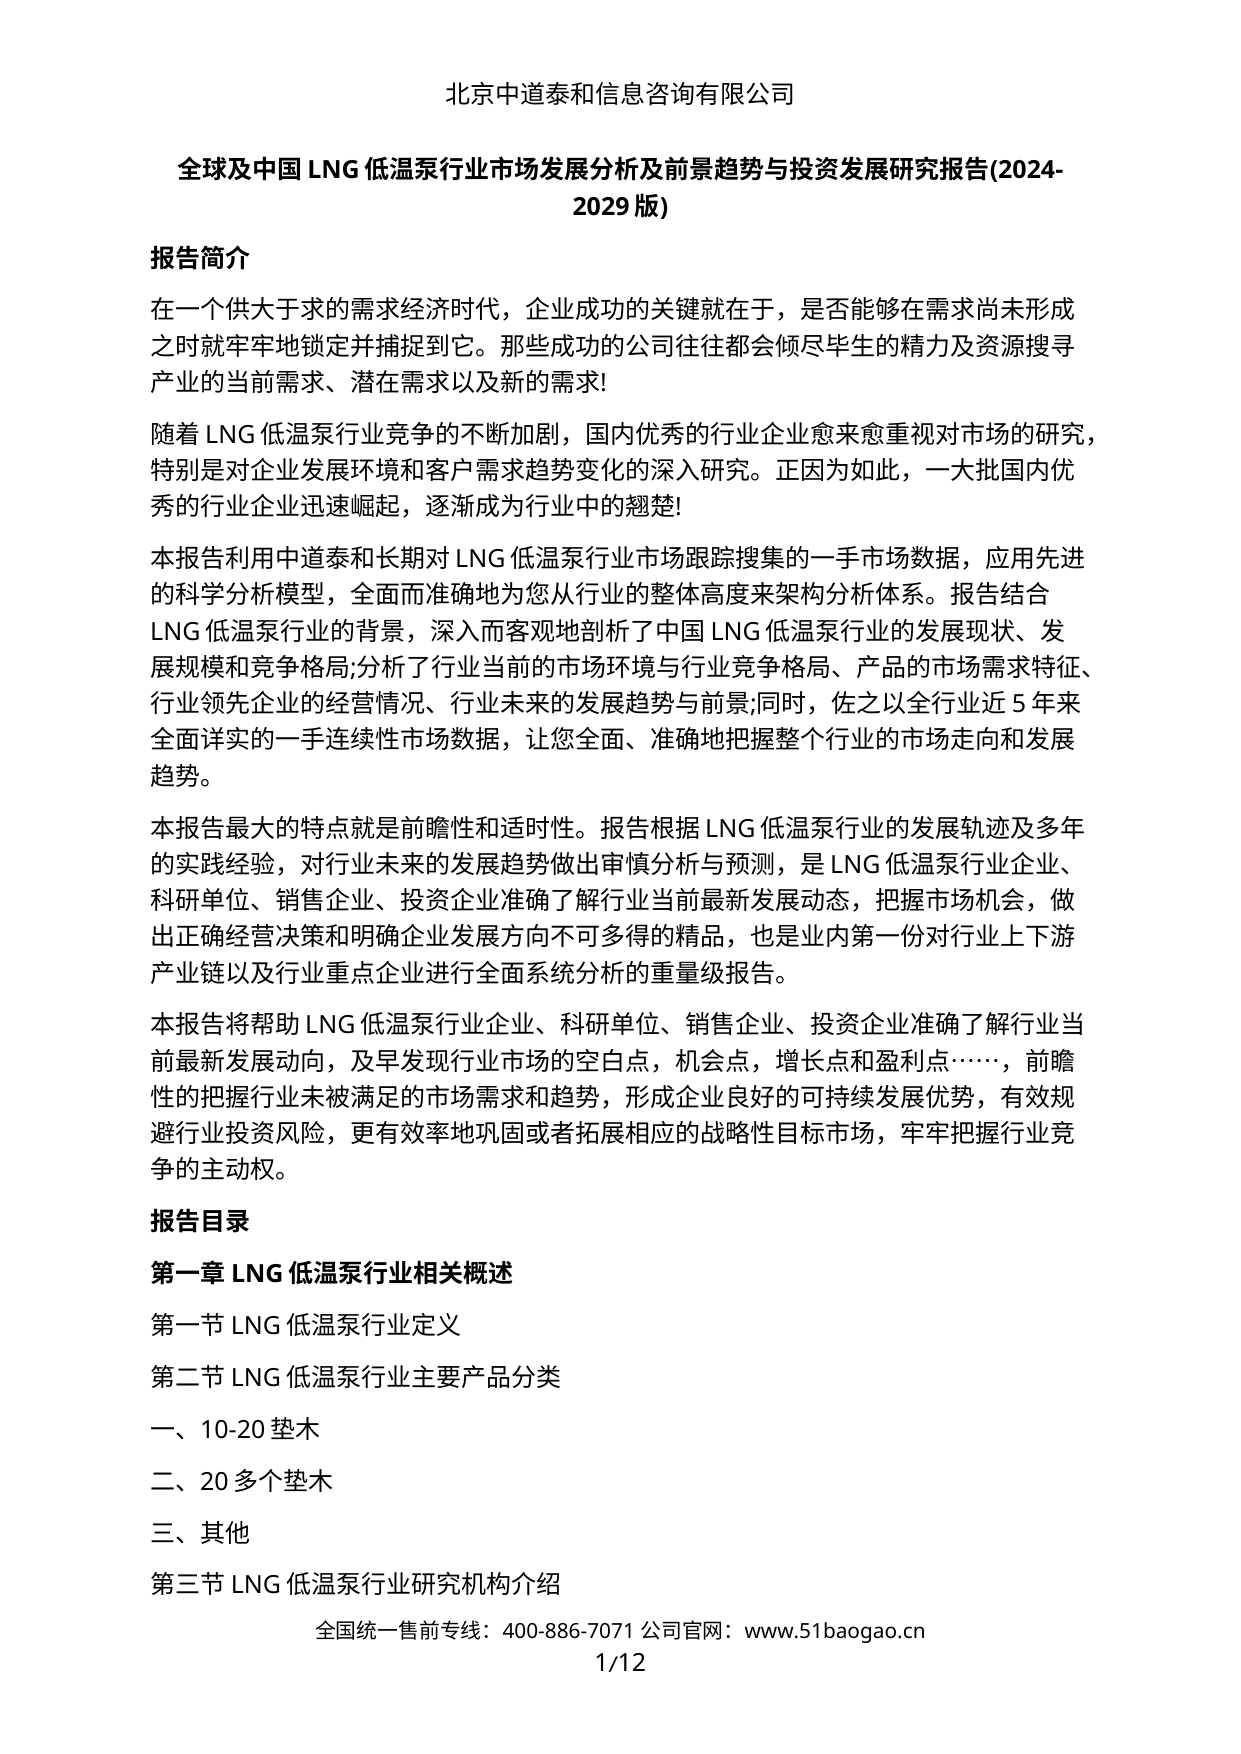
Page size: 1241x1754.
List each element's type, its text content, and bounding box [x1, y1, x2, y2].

text 一、10-20垫木 [150, 1409, 1090, 1446]
text 三、其他 [150, 1513, 1090, 1549]
text 全球及中国LNG低温泵行业市场发展分析及前景趋势与投资发展研究报告(2024-2029版) [150, 150, 1090, 222]
text 第一章 LNG低温泵行业相关概述 [150, 1254, 1090, 1290]
text 第三节 LNG低温泵行业研究机构介绍 [150, 1565, 1090, 1601]
text 报告简介 [150, 238, 1090, 274]
text 二、20多个垫木 [150, 1461, 1090, 1497]
text 第一节 LNG低温泵行业定义 [150, 1306, 1090, 1342]
text 本报告将帮助LNG低温泵行业企业、科研单位、销售企业、投资企业准确了解行业当前最新发展动向，及早发现行业市场的空白点，机会点，增长点和盈利点……，前瞻性的把握行业未被满足的市场需求和趋势，形成企业良好的可持续发展优势，有效规避行业投资风险，更有效率地巩固或者拓展相应的战略性目标市场，牢牢把握行业竞争的主动权。 [150, 1005, 1090, 1186]
text 报告目录 [150, 1202, 1090, 1238]
text 本报告最大的特点就是前瞻性和适时性。报告根据LNG低温泵行业的发展轨迹及多年的实践经验，对行业未来的发展趋势做出审慎分析与预测，是LNG低温泵行业企业、科研单位、销售企业、投资企业准确了解行业当前最新发展动态，把握市场机会，做出正确经营决策和明确企业发展方向不可多得的精品，也是业内第一份对行业上下游产业链以及行业重点企业进行全面系统分析的重量级报告。 [150, 808, 1090, 989]
text 随着LNG低温泵行业竞争的不断加剧，国内优秀的行业企业愈来愈重视对市场的研究，特别是对企业发展环境和客户需求趋势变化的深入研究。正因为如此，一大批国内优秀的行业企业迅速崛起，逐渐成为行业中的翘楚! [150, 414, 1090, 523]
text 本报告利用中道泰和长期对LNG低温泵行业市场跟踪搜集的一手市场数据，应用先进的科学分析模型，全面而准确地为您从行业的整体高度来架构分析体系。报告结合LNG低温泵行业的背景，深入而客观地剖析了中国LNG低温泵行业的发展现状、发展规模和竞争格局;分析了行业当前的市场环境与行业竞争格局、产品的市场需求特征、行业领先企业的经营情况、行业未来的发展趋势与前景;同时，佐之以全行业近5年来全面详实的一手连续性市场数据，让您全面、准确地把握整个行业的市场走向和发展趋势。 [150, 539, 1090, 792]
text 第二节 LNG低温泵行业主要产品分类 [150, 1357, 1090, 1394]
text 在一个供大于求的需求经济时代，企业成功的关键就在于，是否能够在需求尚未形成之时就牢牢地锁定并捕捉到它。那些成功的公司往往都会倾尽毕生的精力及资源搜寻产业的当前需求、潜在需求以及新的需求! [150, 290, 1090, 399]
